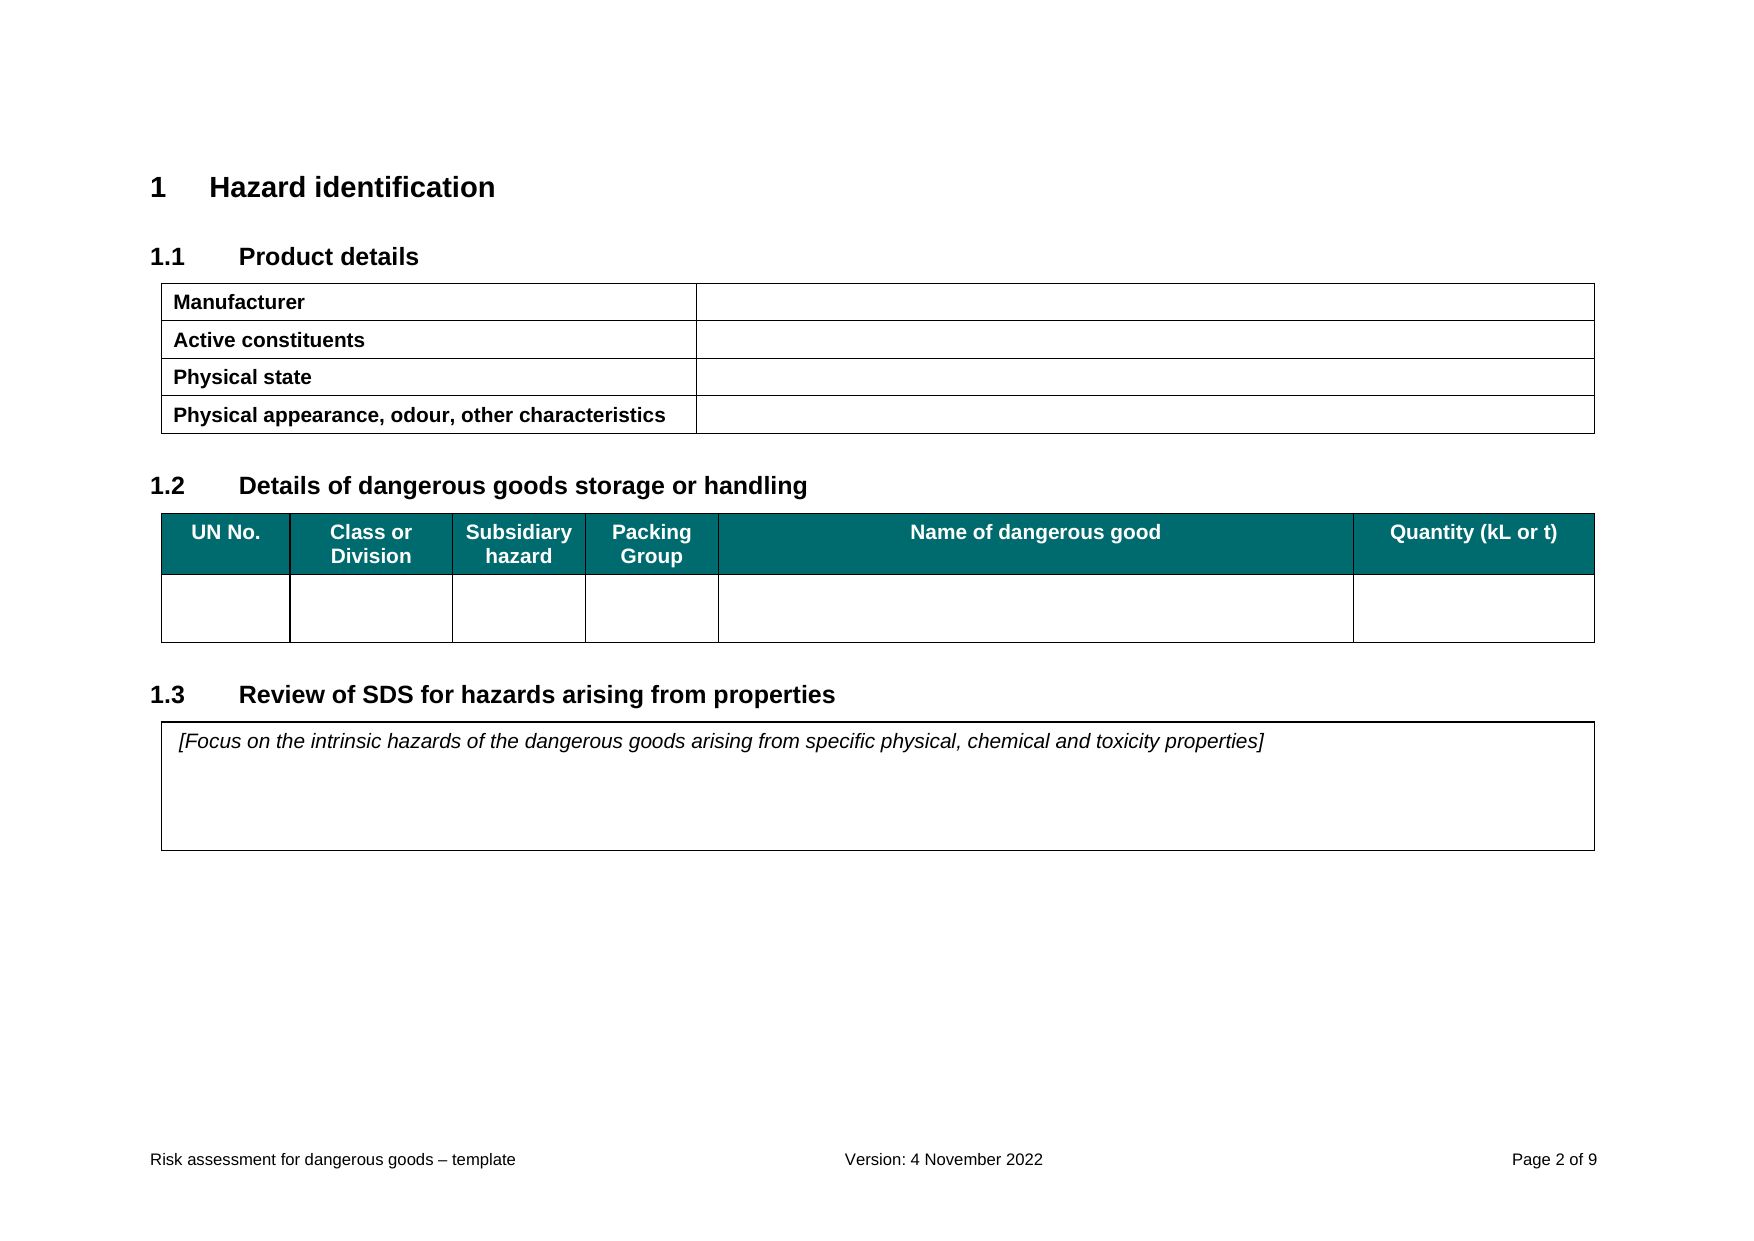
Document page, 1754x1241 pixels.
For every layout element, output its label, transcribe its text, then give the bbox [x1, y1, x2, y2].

table_header Packing Group [586, 514, 718, 574]
table_header Quantity (kL or t) [1354, 514, 1594, 574]
table_cell [1354, 575, 1594, 642]
table_header Class or Division [291, 514, 452, 574]
table_header UN No. [162, 514, 289, 574]
subtitle 1.1 Product details [150, 241, 1604, 270]
table_cell [697, 321, 1594, 358]
table_cell [697, 396, 1594, 433]
table_cell [697, 359, 1594, 395]
table_cell [291, 575, 452, 642]
table_header Manufacturer [162, 284, 696, 320]
subtitle 1 Hazard identification [150, 170, 1604, 204]
table_cell [162, 575, 289, 642]
table_header [Focus on the intrinsic hazards of the dangerous goods arising from specific physical, chemical and toxicity properties] [162, 723, 1594, 849]
subtitle 1.2 Details of dangerous goods storage or handling [150, 471, 1604, 500]
table_cell [719, 575, 1353, 642]
table_cell Physical state [162, 359, 696, 395]
table_cell [586, 575, 718, 642]
table_header [697, 284, 1594, 320]
table_cell [453, 575, 585, 642]
table_cell Physical appearance, odour, other characteristics [162, 396, 696, 433]
table_cell Active constituents [162, 321, 696, 358]
table_header Name of dangerous good [719, 514, 1353, 574]
subtitle 1.3 Review of SDS for hazards arising from properties [150, 680, 1604, 709]
table_header Subsidiary hazard [453, 514, 585, 574]
